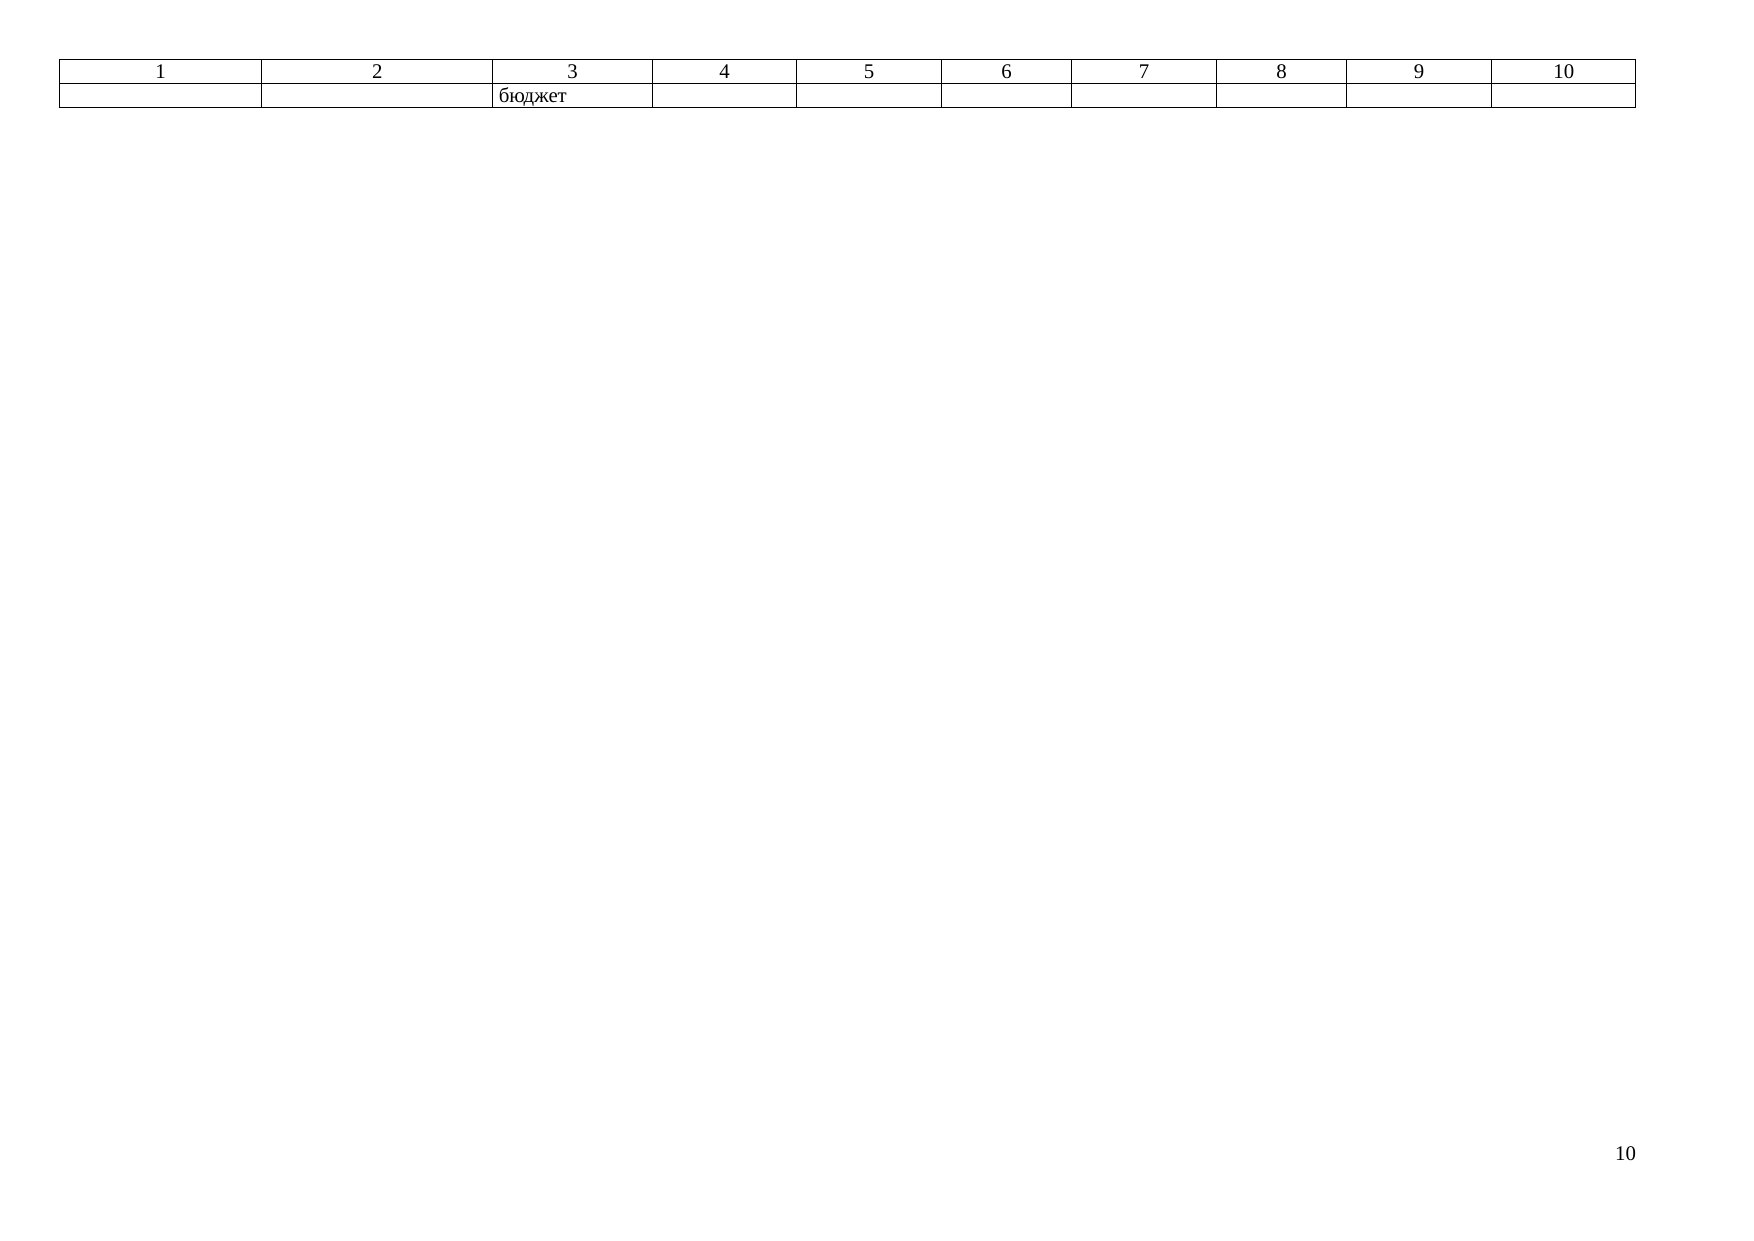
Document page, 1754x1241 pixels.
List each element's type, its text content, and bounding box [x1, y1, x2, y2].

table_header 7 [1072, 60, 1216, 83]
table_header 1 [60, 60, 261, 83]
table_header 3 [493, 60, 652, 83]
table_cell – [1217, 84, 1346, 107]
table_cell – [1072, 84, 1216, 107]
table_header 6 [942, 60, 1071, 83]
table_cell – [653, 84, 796, 107]
table_header 10 [1492, 60, 1635, 83]
table_header 9 [1347, 60, 1491, 83]
table_cell – [1492, 84, 1635, 107]
table_header 4 [653, 60, 796, 83]
table_header 8 [1217, 60, 1346, 83]
table_header 2 [262, 60, 492, 83]
table_cell – [1347, 84, 1491, 107]
table_cell – [942, 84, 1071, 107]
table_cell федеральный бюджет [493, 84, 652, 107]
table_cell – [797, 84, 941, 107]
table_header 5 [797, 60, 941, 83]
